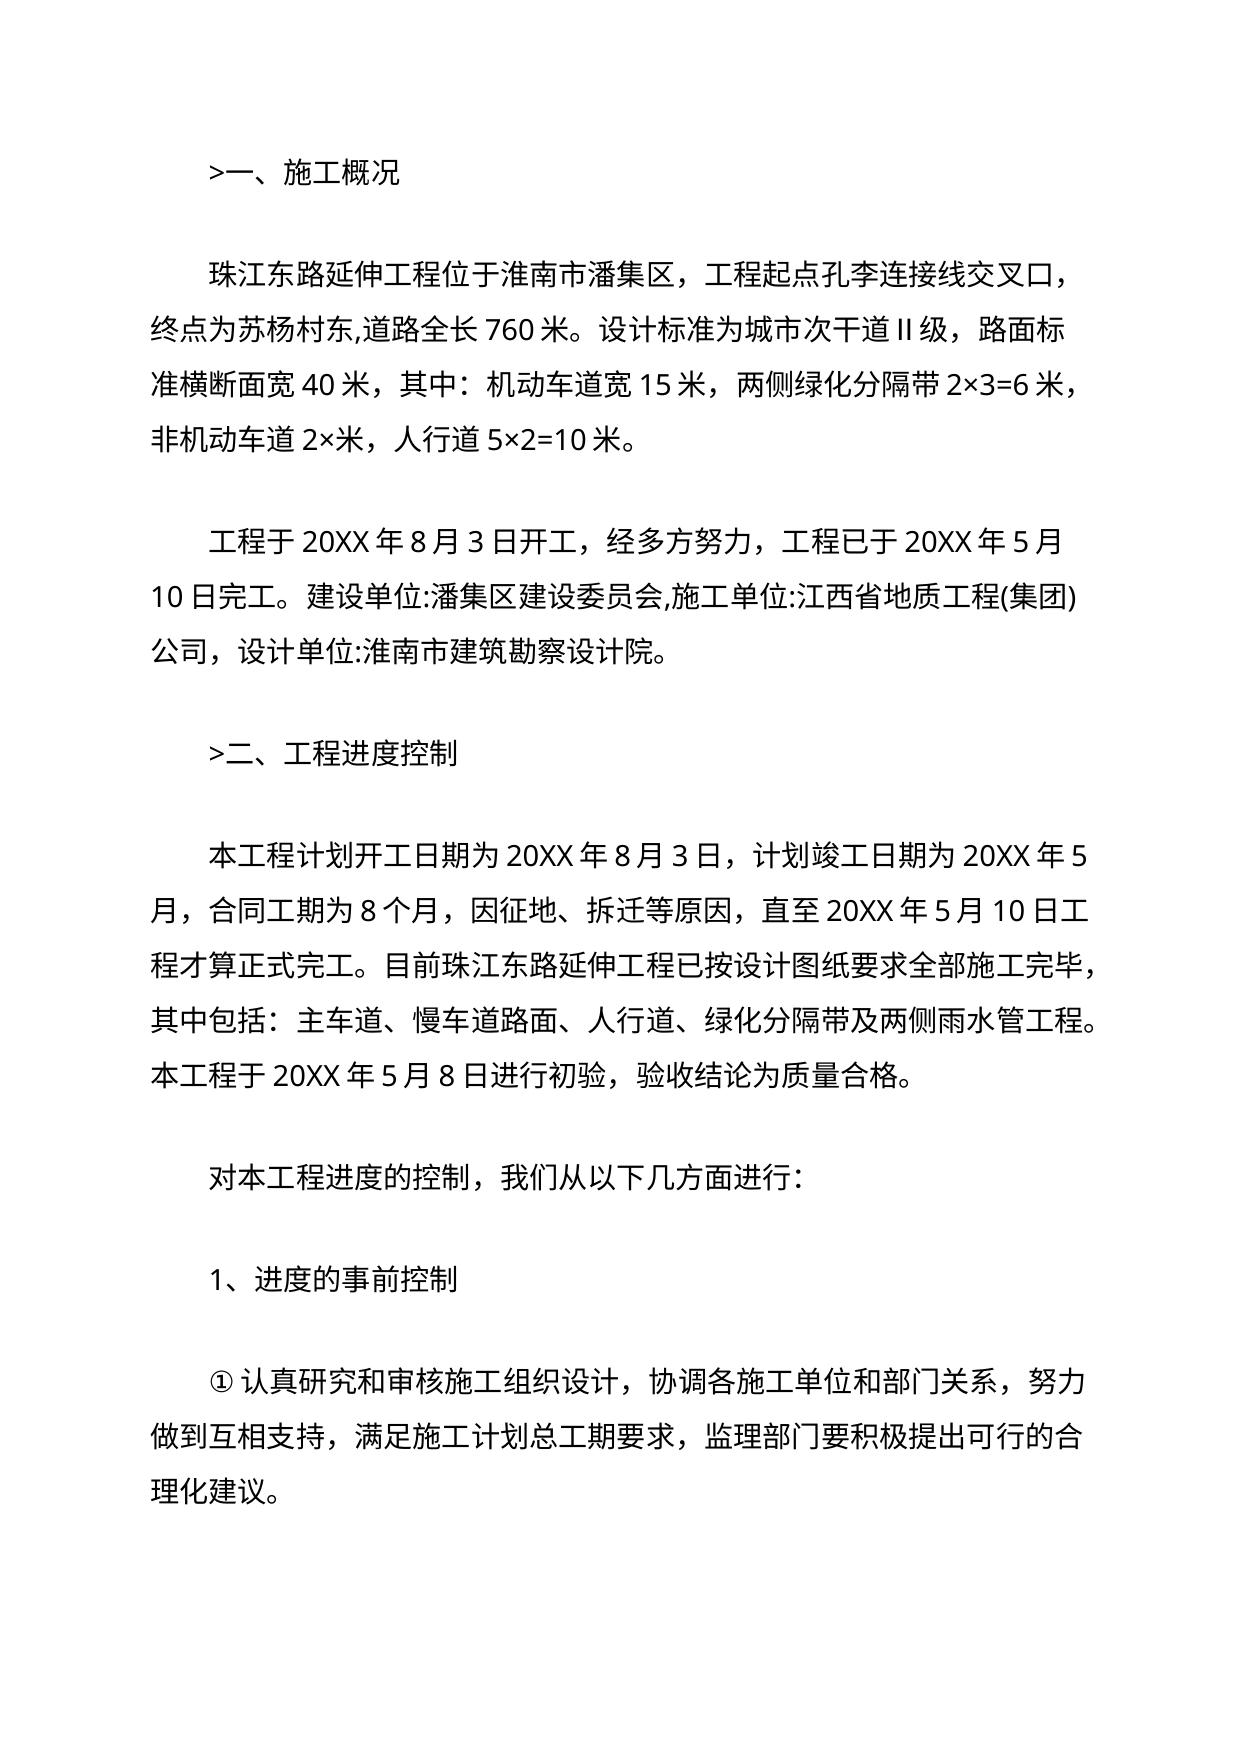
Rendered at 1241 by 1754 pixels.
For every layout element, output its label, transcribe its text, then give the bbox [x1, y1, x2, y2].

text 珠江东路延伸工程位于淮南市潘集区，工程起点孔李连接线交叉口，终点为苏杨村东,道路全长760米。设计标准为城市次干道Ⅱ级，路面标准横断面宽40米，其中：机动车道宽15米，两侧绿化分隔带2×3=6米，非机动车道2×米，人行道5×2=10米。 [150, 252, 1090, 459]
text ①认真研究和审核施工组织设计，协调各施工单位和部门关系，努力做到互相支持，满足施工计划总工期要求，监理部门要积极提出可行的合理化建议。 [150, 1358, 1090, 1511]
text >二、工程进度控制 [150, 731, 1090, 773]
text 对本工程进度的控制，我们从以下几方面进行： [150, 1154, 1090, 1197]
text 本工程计划开工日期为20XX年8月3日，计划竣工日期为20XX年5月，合同工期为8个月，因征地、拆迁等原因，直至20XX年5月10日工程才算正式完工。目前珠江东路延伸工程已按设计图纸要求全部施工完毕，其中包括：主车道、慢车道路面、人行道、绿化分隔带及两侧雨水管工程。本工程于20XX年5月8日进行初验，验收结论为质量合格。 [150, 833, 1090, 1095]
text >一、施工概况 [150, 150, 1090, 192]
text 1、进度的事前控制 [150, 1256, 1090, 1299]
text 工程于20XX年8月3日开工，经多方努力，工程已于20XX年5月10日完工。建设单位:潘集区建设委员会,施工单位:江西省地质工程(集团)公司，设计单位:淮南市建筑勘察设计院。 [150, 519, 1090, 671]
